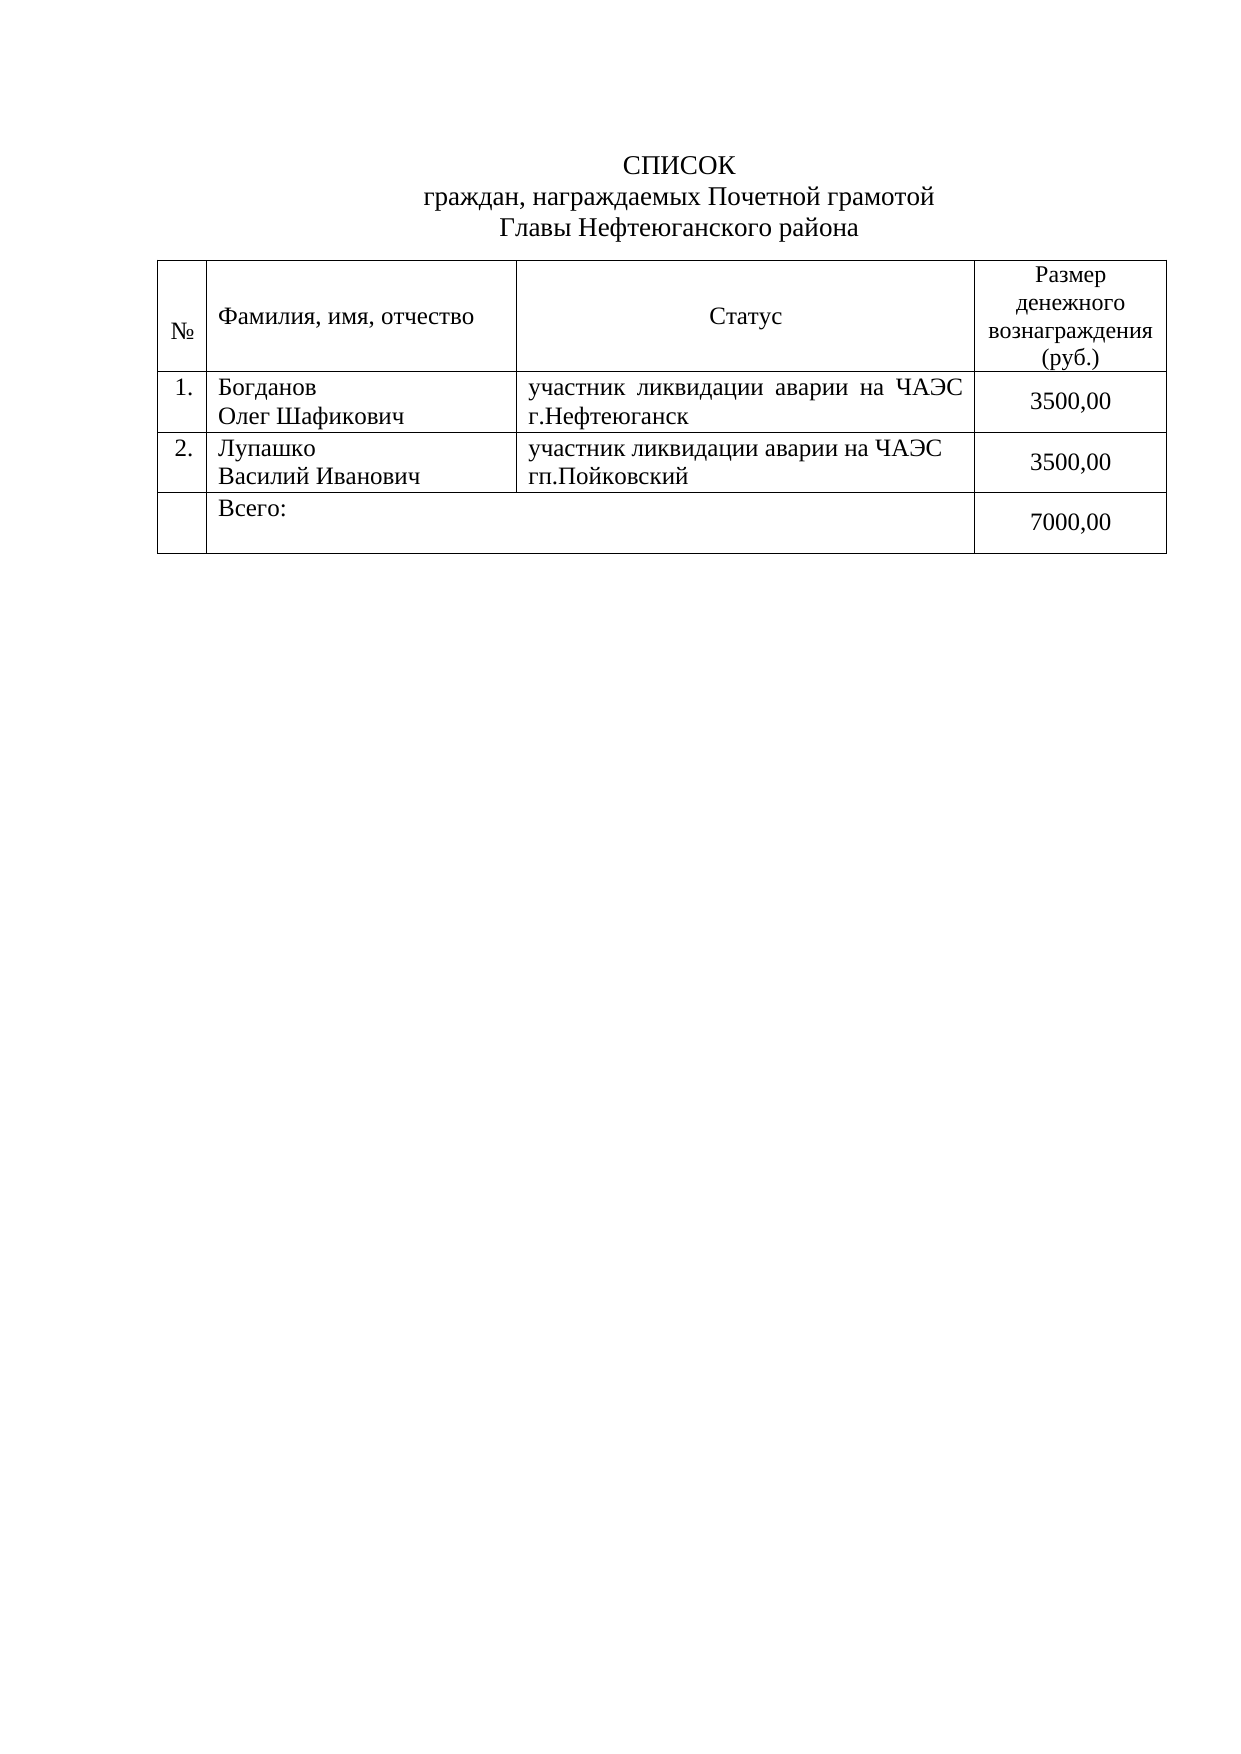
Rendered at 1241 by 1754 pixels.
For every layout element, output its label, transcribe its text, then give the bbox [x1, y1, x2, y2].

table_cell участник ликвидации аварии на ЧАЭС г.Нефтеюганск [517, 372, 974, 432]
table_cell 7000,00 [975, 493, 1166, 553]
text Главы Нефтеюганского района [177, 212, 1181, 243]
text граждан, награждаемых Почетной грамотой [177, 180, 1181, 212]
table_header № [158, 261, 206, 371]
table_cell Всего: [207, 493, 974, 553]
table_header Размер денежного вознаграждения (руб.) [975, 261, 1166, 371]
table_header Фамилия, имя, отчество [207, 261, 516, 371]
table_cell [158, 433, 206, 492]
text СПИСОК [177, 149, 1181, 180]
table_cell [158, 493, 206, 553]
table_cell 3500,00 [975, 433, 1166, 492]
table_header Статус [517, 261, 974, 371]
table_cell Лупашко Василий Иванович [207, 433, 516, 492]
table_cell участник ликвидации аварии на ЧАЭС гп.Пойковский [517, 433, 974, 492]
table_cell 3500,00 [975, 372, 1166, 432]
table_cell [158, 372, 206, 432]
table_cell Богданов Олег Шафикович [207, 372, 516, 432]
